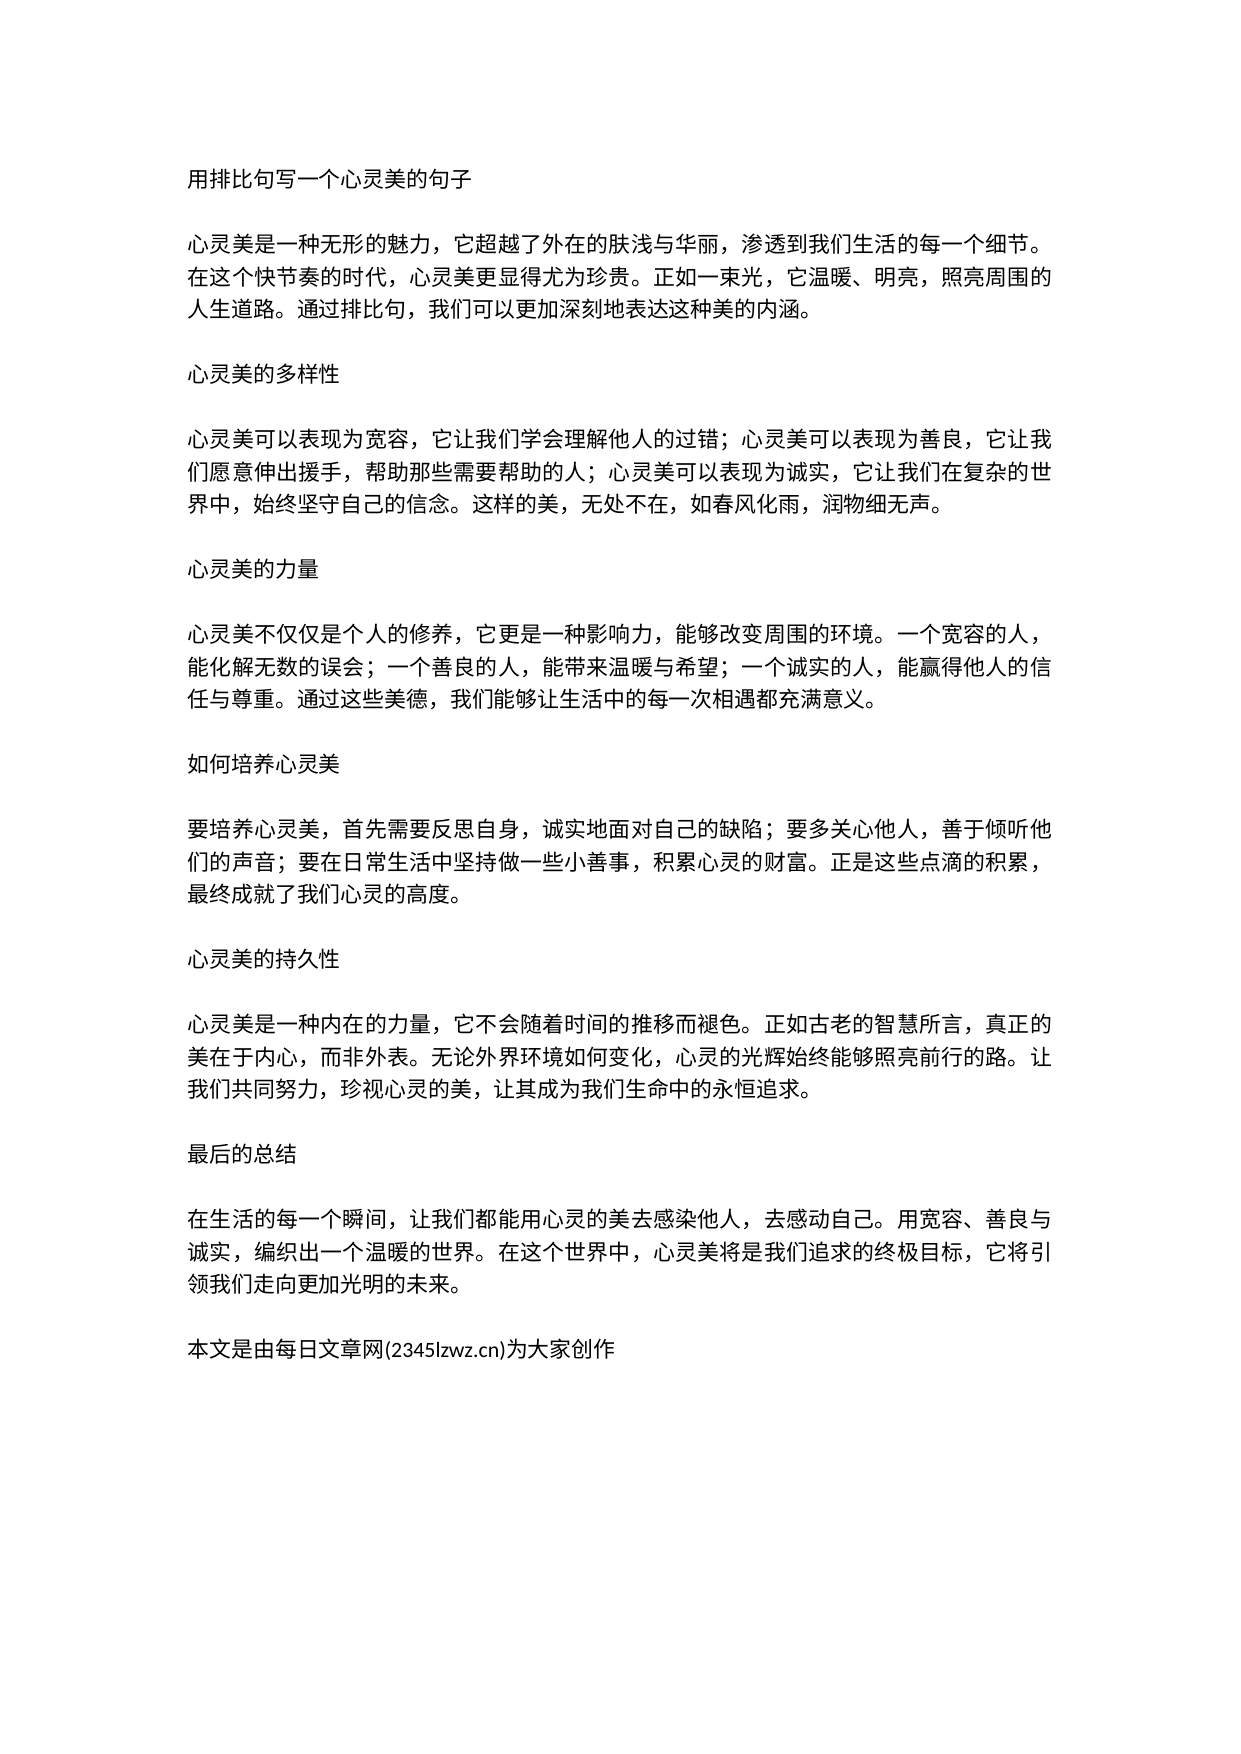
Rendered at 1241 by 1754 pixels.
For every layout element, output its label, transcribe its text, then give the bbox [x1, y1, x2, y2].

text 心灵美可以表现为宽容，它让我们学会理解他人的过错；心灵美可以表现为善良，它让我们愿意伸出援手，帮助那些需要帮助的人；心灵美可以表现为诚实，它让我们在复杂的世界中，始终坚守自己的信念。这样的美，无处不在，如春风化雨，润物细无声。 [187, 422, 1053, 519]
text 在生活的每一个瞬间，让我们都能用心灵的美去感染他人，去感动自己。用宽容、善良与诚实，编织出一个温暖的世界。在这个世界中，心灵美将是我们追求的终极目标，它将引领我们走向更加光明的未来。 [187, 1202, 1053, 1299]
text 心灵美的多样性 [187, 357, 1053, 389]
text 要培养心灵美，首先需要反思自身，诚实地面对自己的缺陷；要多关心他人，善于倾听他们的声音；要在日常生活中坚持做一些小善事，积累心灵的财富。正是这些点滴的积累，最终成就了我们心灵的高度。 [187, 812, 1053, 909]
text 心灵美的力量 [187, 552, 1053, 584]
text 心灵美不仅仅是个人的修养，它更是一种影响力，能够改变周围的环境。一个宽容的人，能化解无数的误会；一个善良的人，能带来温暖与希望；一个诚实的人，能赢得他人的信任与尊重。通过这些美德，我们能够让生活中的每一次相遇都充满意义。 [187, 617, 1053, 714]
text 最后的总结 [187, 1137, 1053, 1169]
text 心灵美是一种内在的力量，它不会随着时间的推移而褪色。正如古老的智慧所言，真正的美在于内心，而非外表。无论外界环境如何变化，心灵的光辉始终能够照亮前行的路。让我们共同努力，珍视心灵的美，让其成为我们生命中的永恒追求。 [187, 1007, 1053, 1104]
text 心灵美的持久性 [187, 942, 1053, 974]
text 如何培养心灵美 [187, 747, 1053, 779]
text 用排比句写一个心灵美的句子 [187, 162, 1053, 194]
text 本文是由每日文章网(2345lzwz.cn)为大家创作 [187, 1332, 1053, 1364]
text 心灵美是一种无形的魅力，它超越了外在的肤浅与华丽，渗透到我们生活的每一个细节。在这个快节奏的时代，心灵美更显得尤为珍贵。正如一束光，它温暖、明亮，照亮周围的人生道路。通过排比句，我们可以更加深刻地表达这种美的内涵。 [187, 227, 1053, 324]
